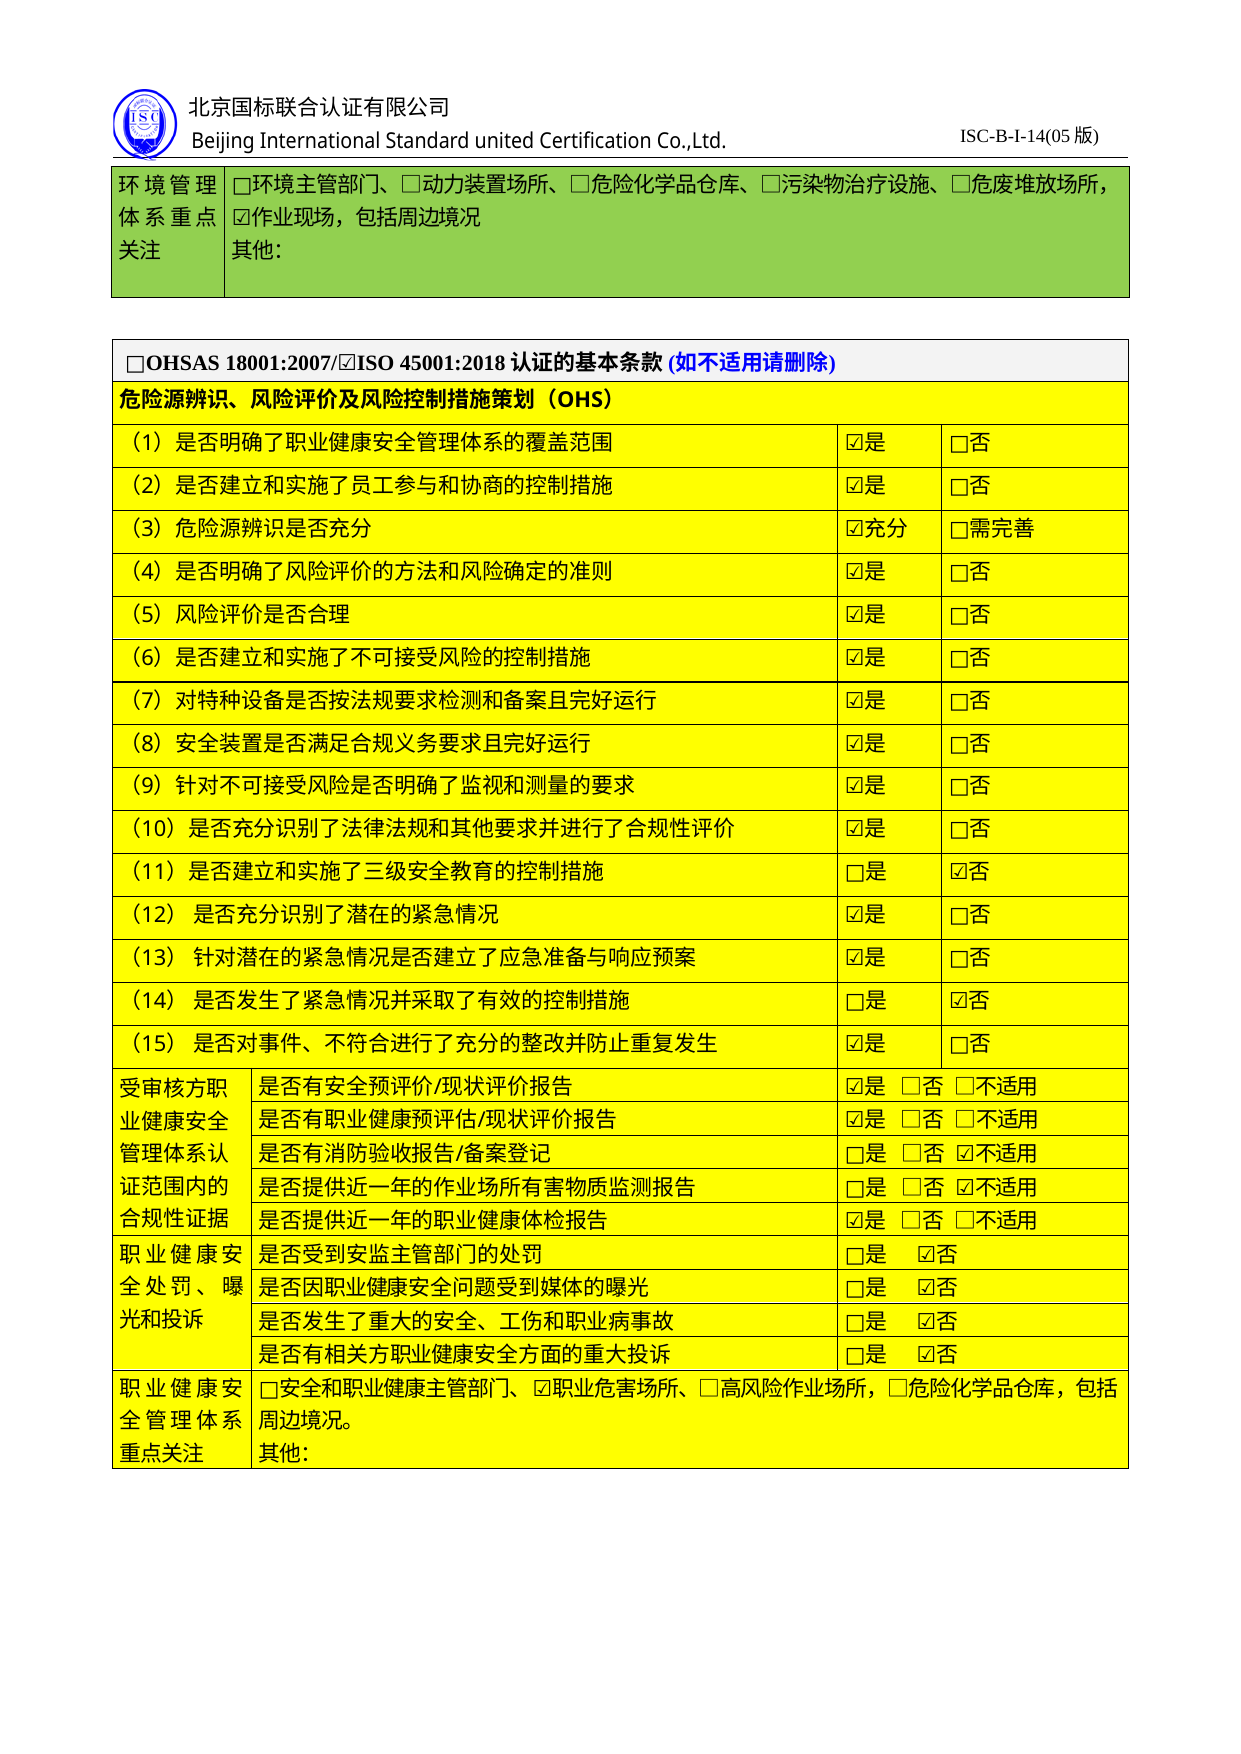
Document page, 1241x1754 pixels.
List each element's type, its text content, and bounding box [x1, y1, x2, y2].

table_cell ☑是 □否 □不适用 [838, 1069, 1128, 1101]
table_cell □否 [942, 425, 1128, 467]
table_cell □否 [942, 597, 1128, 638]
table_cell ☑是 [838, 597, 941, 638]
table_cell 环境管理体系重点关注 [112, 167, 224, 297]
table_cell （15） 是否对事件、不符合进行了充分的整改并防止重复发生 [113, 1026, 837, 1068]
table_cell （7）对特种设备是否按法规要求检测和备案且完好运行 [113, 683, 837, 724]
table_cell 是否有安全预评价/现状评价报告 [252, 1069, 837, 1101]
table_cell ☑否 [942, 983, 1128, 1025]
table_cell □否 [942, 940, 1128, 982]
table_cell 是否受到安监主管部门的处罚 [252, 1236, 837, 1269]
table_cell □是 ☑否 [838, 1236, 1128, 1269]
table_cell （13） 针对潜在的紧急情况是否建立了应急准备与响应预案 [113, 940, 837, 982]
table_cell 是否提供近一年的职业健康体检报告 [252, 1203, 837, 1235]
table_cell ☑是 [838, 768, 941, 810]
table_cell □环境主管部门、□动力装置场所、□危险化学品仓库、□污染物治疗设施、□危废堆放场所，☑作业现场，包括周边境况 其他： [225, 167, 1129, 297]
table_cell □是 ☑否 [838, 1304, 1128, 1336]
table_cell ☑是 [838, 425, 941, 467]
table_cell （9）针对不可接受风险是否明确了监视和测量的要求 [113, 768, 837, 810]
table_cell □需完善 [942, 511, 1128, 553]
table_cell ☑是 [838, 897, 941, 939]
picture [112, 89, 180, 161]
table_cell 是否因职业健康安全问题受到媒体的曝光 [252, 1270, 837, 1302]
table_cell （8）安全装置是否满足合规义务要求且完好运行 [113, 725, 837, 767]
table_cell 危险源辨识、风险评价及风险控制措施策划（OHS） [113, 382, 1128, 424]
table_cell □否 [942, 768, 1128, 810]
table_cell （11）是否建立和实施了三级安全教育的控制措施 [113, 854, 837, 896]
table_cell ☑是 [838, 811, 941, 853]
table_cell ☑是 [838, 725, 941, 767]
table_cell 是否有职业健康预评估/现状评价报告 [252, 1102, 837, 1135]
table_cell （12） 是否充分识别了潜在的紧急情况 [113, 897, 837, 939]
table_cell □否 [942, 811, 1128, 853]
table_cell □是 [838, 854, 941, 896]
table_cell ☑充分 [838, 511, 941, 553]
table_cell ☑是 □否 □不适用 [838, 1102, 1128, 1135]
table_cell （3）危险源辨识是否充分 [113, 511, 837, 553]
table_cell 是否提供近一年的作业场所有害物质监测报告 [252, 1169, 837, 1202]
table_cell 受审核方职业健康安全管理体系认证范围内的合规性证据 [113, 1069, 251, 1235]
table_cell □否 [942, 897, 1128, 939]
table_cell 是否有消防验收报告/备案登记 [252, 1136, 837, 1168]
table_cell □否 [942, 468, 1128, 510]
table_cell （10）是否充分识别了法律法规和其他要求并进行了合规性评价 [113, 811, 837, 853]
table_cell （6）是否建立和实施了不可接受风险的控制措施 [113, 640, 837, 681]
table_cell □是 ☑否 [838, 1270, 1128, 1302]
table_header □OHSAS 18001:2007/☑ISO 45001:2018认证的基本条款 (如不适用请删除) [113, 340, 1128, 381]
table_cell ☑是 [838, 1026, 941, 1068]
table_cell □安全和职业健康主管部门、☑职业危害场所、□高风险作业场所，□危险化学品仓库，包括周边境况。 其他： [252, 1371, 1128, 1468]
table_cell 职业健康安全处罚、曝光和投诉 [113, 1236, 251, 1369]
table_cell □否 [942, 640, 1128, 681]
table_cell ☑是 [838, 940, 941, 982]
table_cell ☑是 □否 □不适用 [838, 1203, 1128, 1235]
table_cell （14） 是否发生了紧急情况并采取了有效的控制措施 [113, 983, 837, 1025]
table_cell （4）是否明确了风险评价的方法和风险确定的准则 [113, 554, 837, 596]
table_cell □是 ☑否 [838, 1337, 1128, 1369]
table_cell ☑否 [942, 854, 1128, 896]
table_cell （1）是否明确了职业健康安全管理体系的覆盖范围 [113, 425, 837, 467]
table_cell 职业健康安全管理体系重点关注 [113, 1371, 251, 1468]
table_cell □否 [942, 683, 1128, 724]
table_cell □否 [942, 1026, 1128, 1068]
table_cell □否 [942, 554, 1128, 596]
table_cell 是否有相关方职业健康安全方面的重大投诉 [252, 1337, 837, 1369]
table_cell □否 [942, 725, 1128, 767]
table_cell ☑是 [838, 554, 941, 596]
table_cell 是否发生了重大的安全、工伤和职业病事故 [252, 1304, 837, 1336]
table_cell ☑是 [838, 683, 941, 724]
table_cell （5）风险评价是否合理 [113, 597, 837, 638]
table_cell □是 □否 ☑不适用 [838, 1169, 1128, 1202]
table_cell ☑是 [838, 640, 941, 681]
table_cell （2）是否建立和实施了员工参与和协商的控制措施 [113, 468, 837, 510]
table_cell □是 [838, 983, 941, 1025]
table_cell ☑是 [838, 468, 941, 510]
table_cell □是 □否 ☑不适用 [838, 1136, 1128, 1168]
